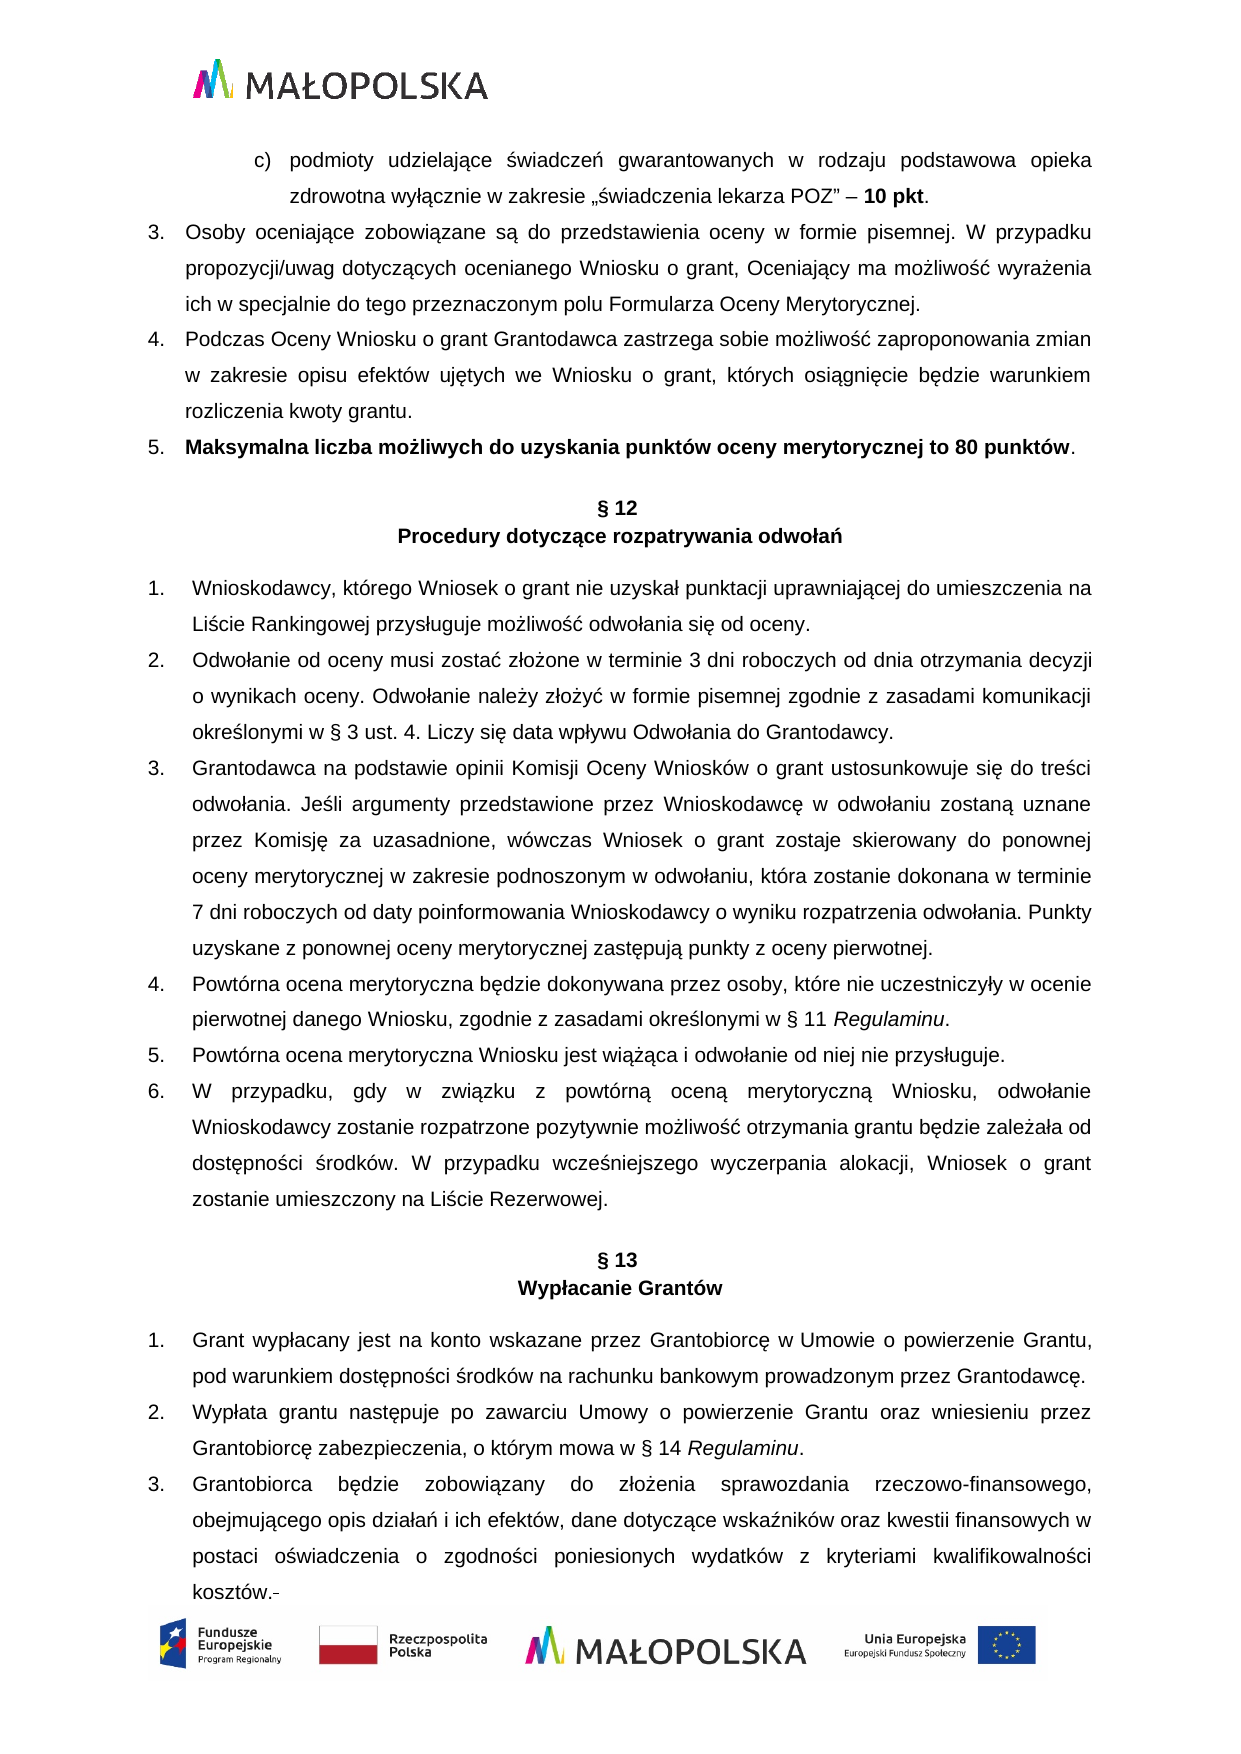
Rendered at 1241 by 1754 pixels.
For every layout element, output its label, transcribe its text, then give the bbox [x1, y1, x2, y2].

list Powtórna ocena merytoryczna Wniosku jest wiążąca i odwołanie od niej nie przysługuje. [148, 1043, 1093, 1067]
list Grantobiorca będzie zobowiązany do złożenia sprawozdania rzeczowo-finansowego, obejmującego opis działań i ich efektów, dane dotyczące wskaźników oraz kwestii finansowych w postaci oświadczenia o zgodności poniesionych wydatków z kryteriami kwalifikowalności kosztów. [148, 1472, 1093, 1603]
list Powtórna ocena merytoryczna będzie dokonywana przez osoby, które nie uczestniczyły w ocenie pierwotnej danego Wniosku, zgodnie z zasadami określonymi w § 11 Regulaminu. [148, 971, 1093, 1031]
list Odwołanie od oceny musi zostać złożone w terminie 3 dni roboczych od dnia otrzymania decyzji o wynikach oceny. Odwołanie należy złożyć w formie pisemnej zgodnie z zasadami komunikacji określonymi w § 3 ust. 4. Liczy się data wpływu Odwołania do Grantodawcy. [148, 648, 1093, 744]
list podmioty udzielające świadczeń gwarantowanych w rodzaju podstawowa opieka zdrowotna wyłącznie w zakresie „świadczenia lekarza POZ” – 10 pkt. [254, 148, 1093, 207]
list Grantodawca na podstawie opinii Komisji Oceny Wniosków o grant ustosunkowuje się do treści odwołania. Jeśli argumenty przedstawione przez Wnioskodawcę w odwołaniu zostaną uznane przez Komisję za uzasadnione, wówczas Wniosek o grant zostaje skierowany do ponownej oceny merytorycznej w zakresie podnoszonym w odwołaniu, która zostanie dokonana w terminie 7 dni roboczych od daty poinformowania Wnioskodawcy o wyniku rozpatrzenia odwołania. Punkty uzyskane z ponownej oceny merytorycznej zastępują punkty z oceny pierwotnej. [148, 756, 1093, 959]
list W przypadku, gdy w związku z powtórną oceną merytoryczną Wniosku, odwołanie Wnioskodawcy zostanie rozpatrzone pozytywnie możliwość otrzymania grantu będzie zależała od dostępności środków. W przypadku wcześniejszego wyczerpania alokacji, Wniosek o grant zostanie umieszczony na Liście Rezerwowej. [148, 1079, 1093, 1211]
list Grant wypłacany jest na konto wskazane przez Grantobiorcę w Umowie o powierzenie Grantu, pod warunkiem dostępności środków na rachunku bankowym prowadzonym przez Grantodawcę. [148, 1328, 1093, 1388]
list Wnioskodawcy, którego Wniosek o grant nie uzyskał punktacji uprawniającej do umieszczenia na Liście Rankingowej przysługuje możliwość odwołania się od oceny. [148, 576, 1093, 636]
picture [147, 1605, 1048, 1681]
subtitle § 13 Wypłacanie Grantów [148, 1248, 1093, 1299]
list Osoby oceniające zobowiązane są do przedstawienia oceny w formie pisemnej. W przypadku propozycji/uwag dotyczących ocenianego Wniosku o grant, Oceniający ma możliwość wyrażenia ich w specjalnie do tego przeznaczonym polu Formularza Oceny Merytorycznej. [148, 219, 1093, 315]
subtitle § 12 Procedury dotyczące rozpatrywania odwołań [148, 496, 1093, 547]
list Maksymalna liczba możliwych do uzyskania punktów oceny merytorycznej to 80 punktów. [148, 435, 1093, 459]
list Podczas Oceny Wniosku o grant Grantodawca zastrzega sobie możliwość zaproponowania zmian w zakresie opisu efektów ujętych we Wniosku o grant, których osiągnięcie będzie warunkiem rozliczenia kwoty grantu. [148, 327, 1093, 423]
picture [168, 39, 512, 118]
list Wypłata grantu następuje po zawarciu Umowy o powierzenie Grantu oraz wniesieniu przez Grantobiorcę zabezpieczenia, o którym mowa w § 14 Regulaminu. [148, 1400, 1093, 1460]
